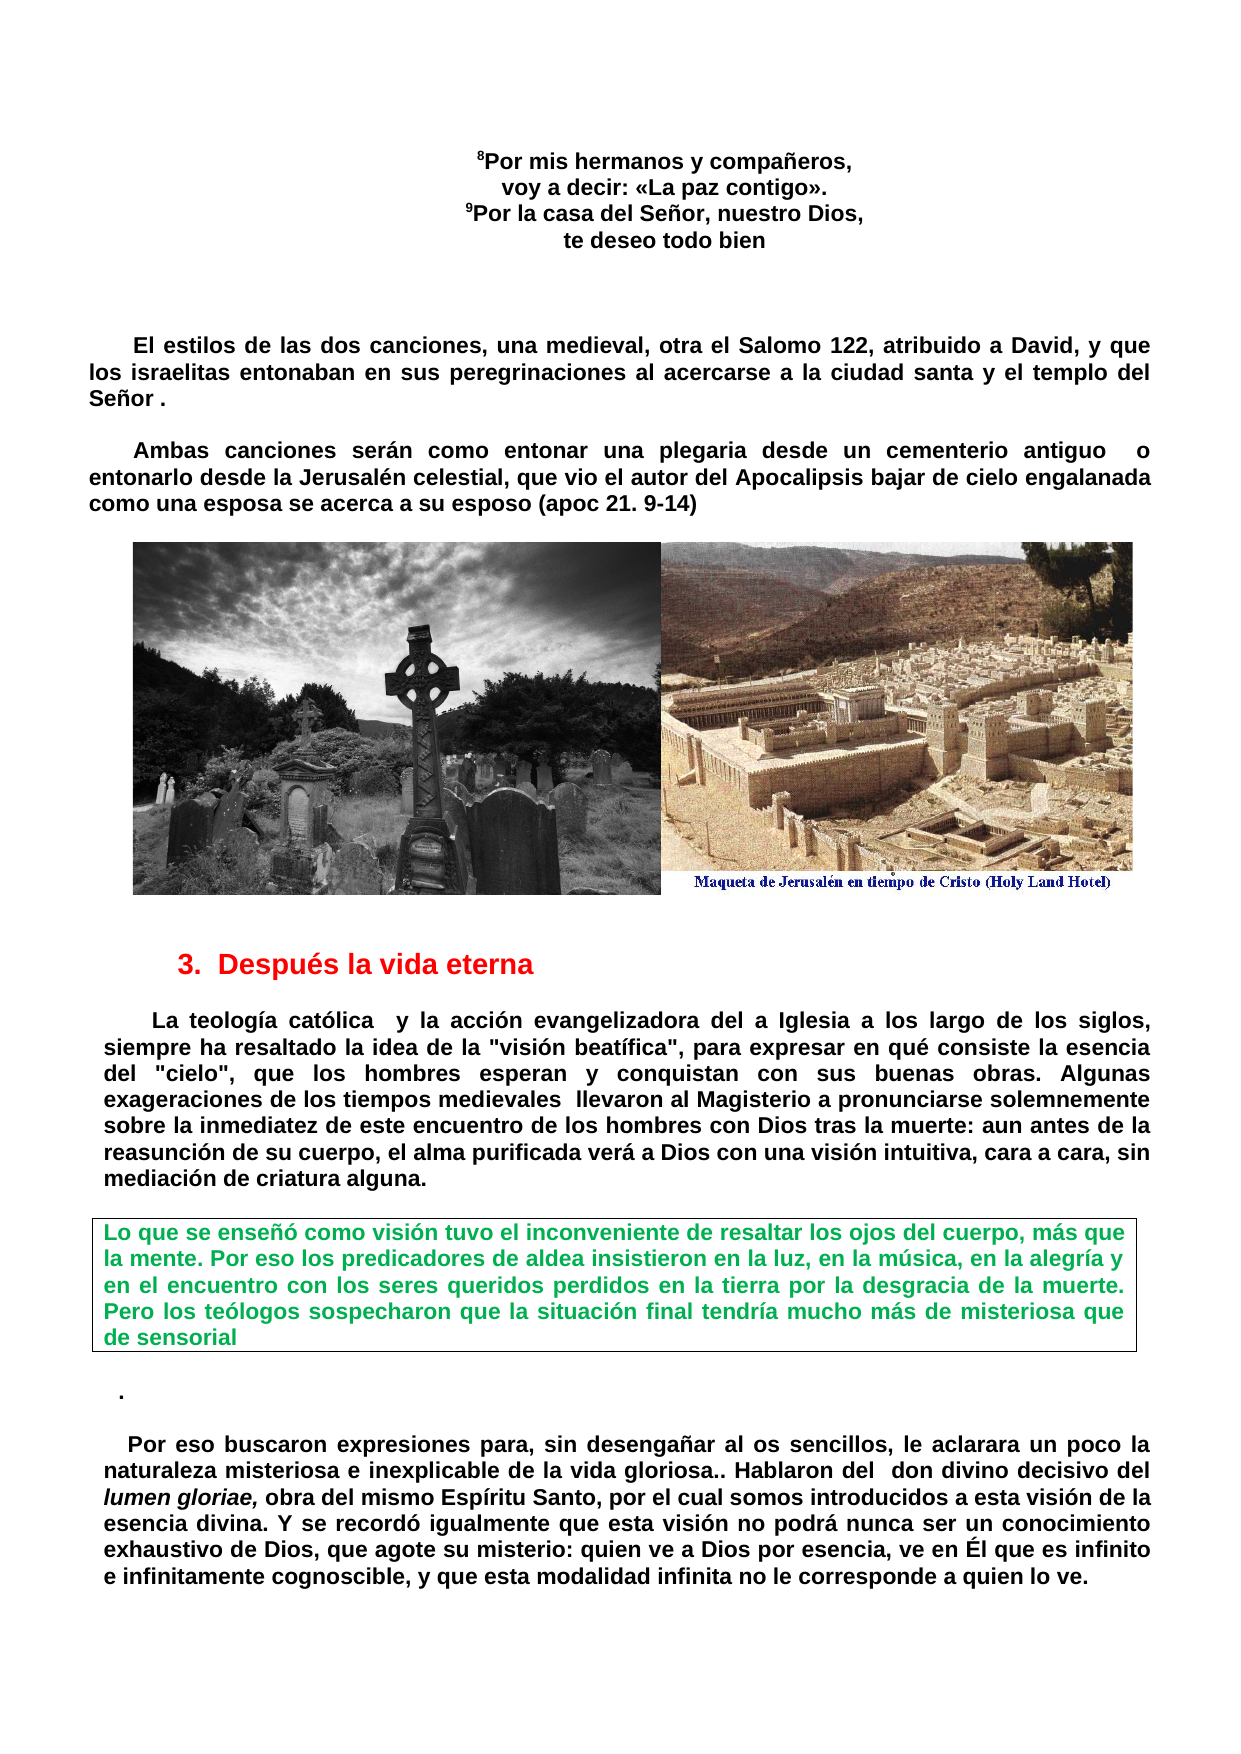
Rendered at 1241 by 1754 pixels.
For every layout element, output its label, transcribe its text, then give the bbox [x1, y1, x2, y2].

text 3. Después la vida eterna [177, 947, 1152, 981]
text La teología católica y la acción evangelizadora del a Iglesia a los largo de los siglos, siempre ha resaltado la idea de la "visión beatífica", para expresar en qué consiste la esencia del "cielo", que los hombres esperan y conquistan con sus buenas obras. Algunas exageraciones de los tiempos medievales llevaron al Magisterio a pronunciarse solemnemente sobre la inmediatez de este encuentro de los hombres con Dios tras la muerte: aun antes de la reasunción de su cuerpo, el alma purificada verá a Dios con una visión intuitiva, cara a cara, sin mediación de criatura alguna. [103, 1007, 1152, 1192]
text El estilos de las dos canciones, una medieval, otra el Salomo 122, atribuido a David, y que los israelitas entonaban en sus peregrinaciones al acercarse a la ciudad santa y el templo del Señor . [88, 332, 1152, 411]
table_header Lo que se enseñó como visión tuvo el inconveniente de resaltar los ojos del cuerpo, más que la mente. Por eso los predicadores de aldea insistieron en la luz, en la música, en la alegría y en el encuentro con los seres queridos perdidos en la tierra por la desgracia de la muerte. Pero los teólogos sospecharon que la situación final tendría mucho más de misteriosa que de sensorial [93, 1219, 1136, 1351]
text 8Por mis hermanos y compañeros, voy a decir: «La paz contigo». 9Por la casa del Señor, nuestro Dios, te deseo todo bien [177, 148, 1152, 253]
text Ambas canciones serán como entonar una plegaria desde un cementerio antiguo o entonarlo desde la Jerusalén celestial, que vio el autor del Apocalipsis bajar de cielo engalanada como una esposa se acerca a su esposo (apoc 21. 9-14) [88, 437, 1152, 517]
text . [103, 1378, 1152, 1404]
text Por eso buscaron expresiones para, sin desengañar al os sencillos, le aclarara un poco la naturaleza misteriosa e inexplicable de la vida gloriosa.. Hablaron del don divino decisivo del lumen gloriae, obra del mismo Espíritu Santo, por el cual somos introducidos a esta visión de la esencia divina. Y se recordó igualmente que esta visión no podrá nunca ser un conocimiento exhaustivo de Dios, que agote su misterio: quien ve a Dios por esencia, ve en Él que es infinito e infinitamente cognoscible, y que esta modalidad infinita no le corresponde a quien lo ve. [103, 1431, 1152, 1589]
picture [132, 542, 1133, 895]
